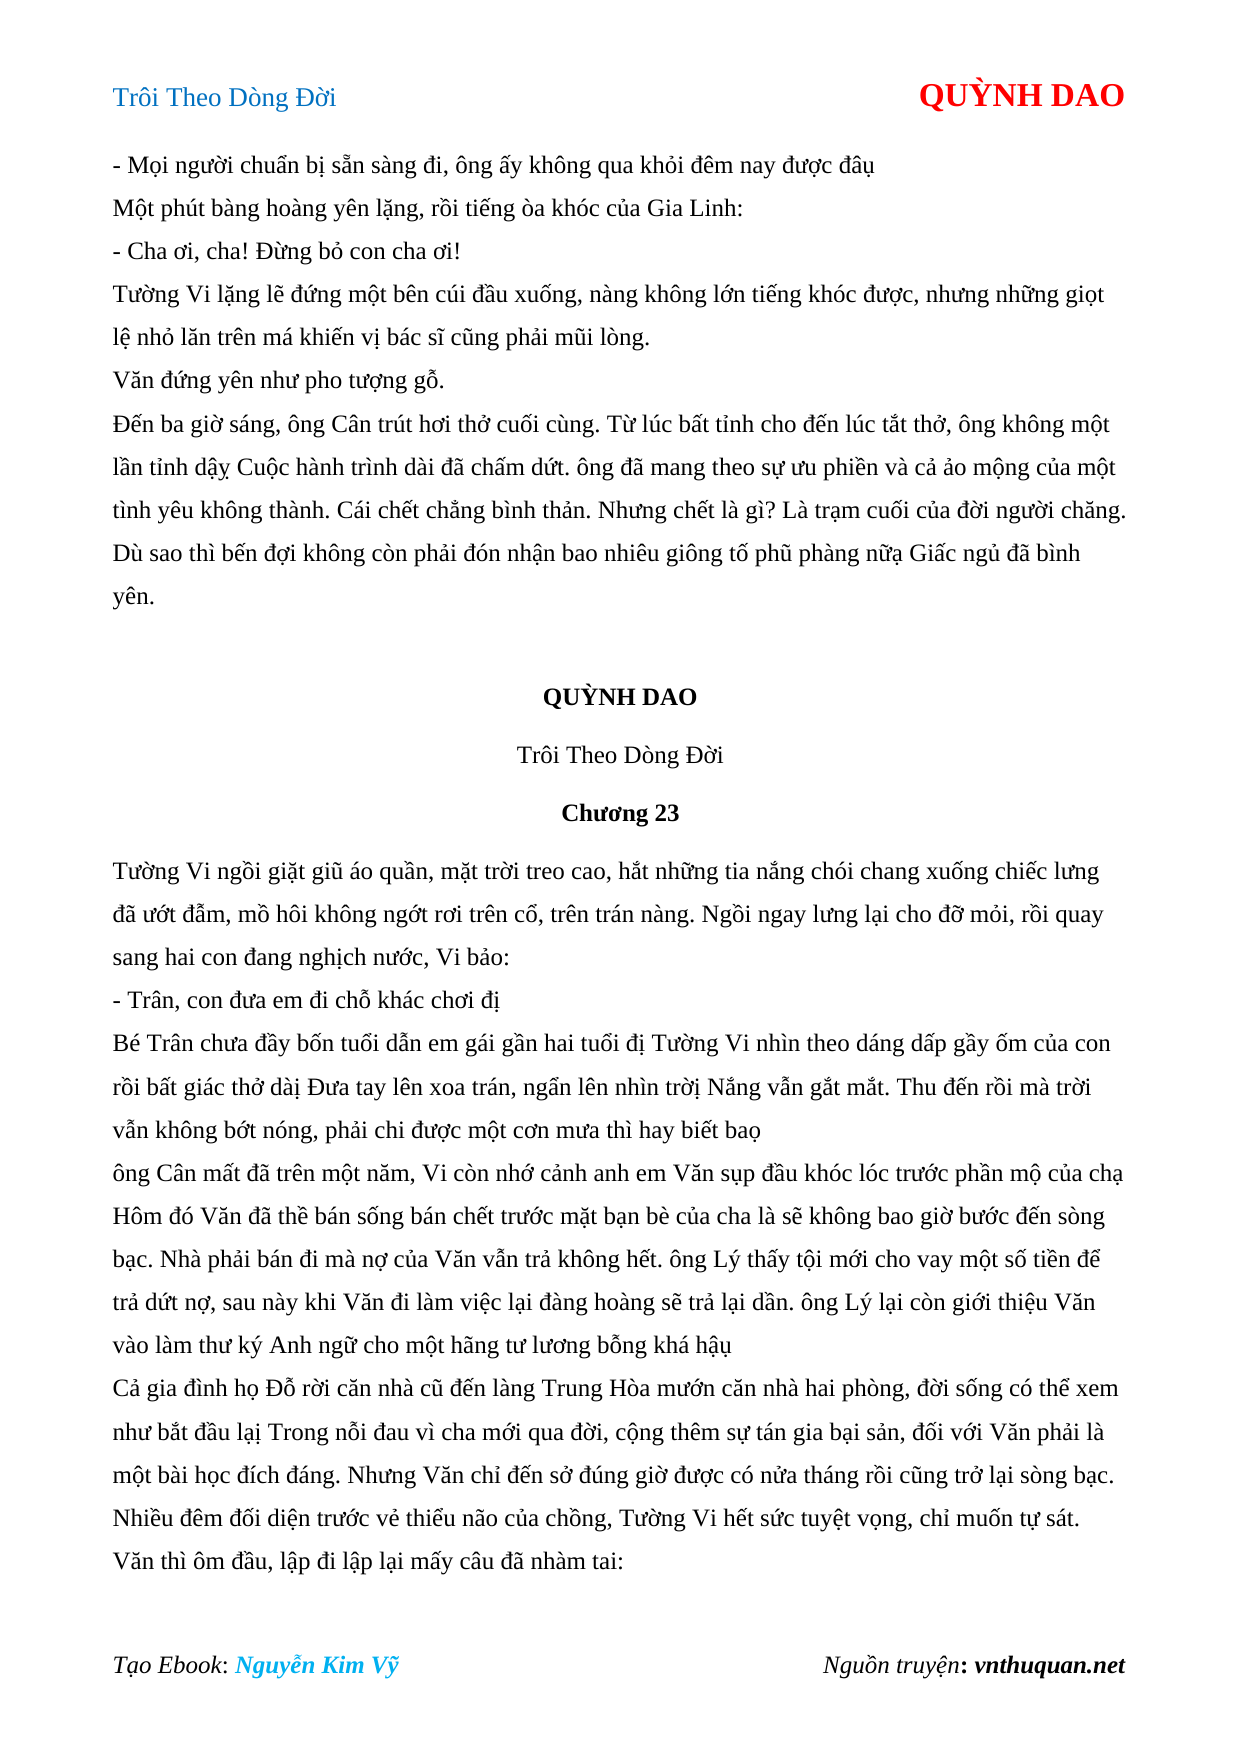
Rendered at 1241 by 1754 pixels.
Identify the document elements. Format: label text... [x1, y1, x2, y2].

text Chương 23 [112, 798, 1128, 827]
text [112, 150, 1128, 610]
text Trôi Theo Dòng Đời [112, 740, 1128, 769]
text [112, 856, 1128, 1575]
text QUỲNH DAO [112, 682, 1128, 711]
